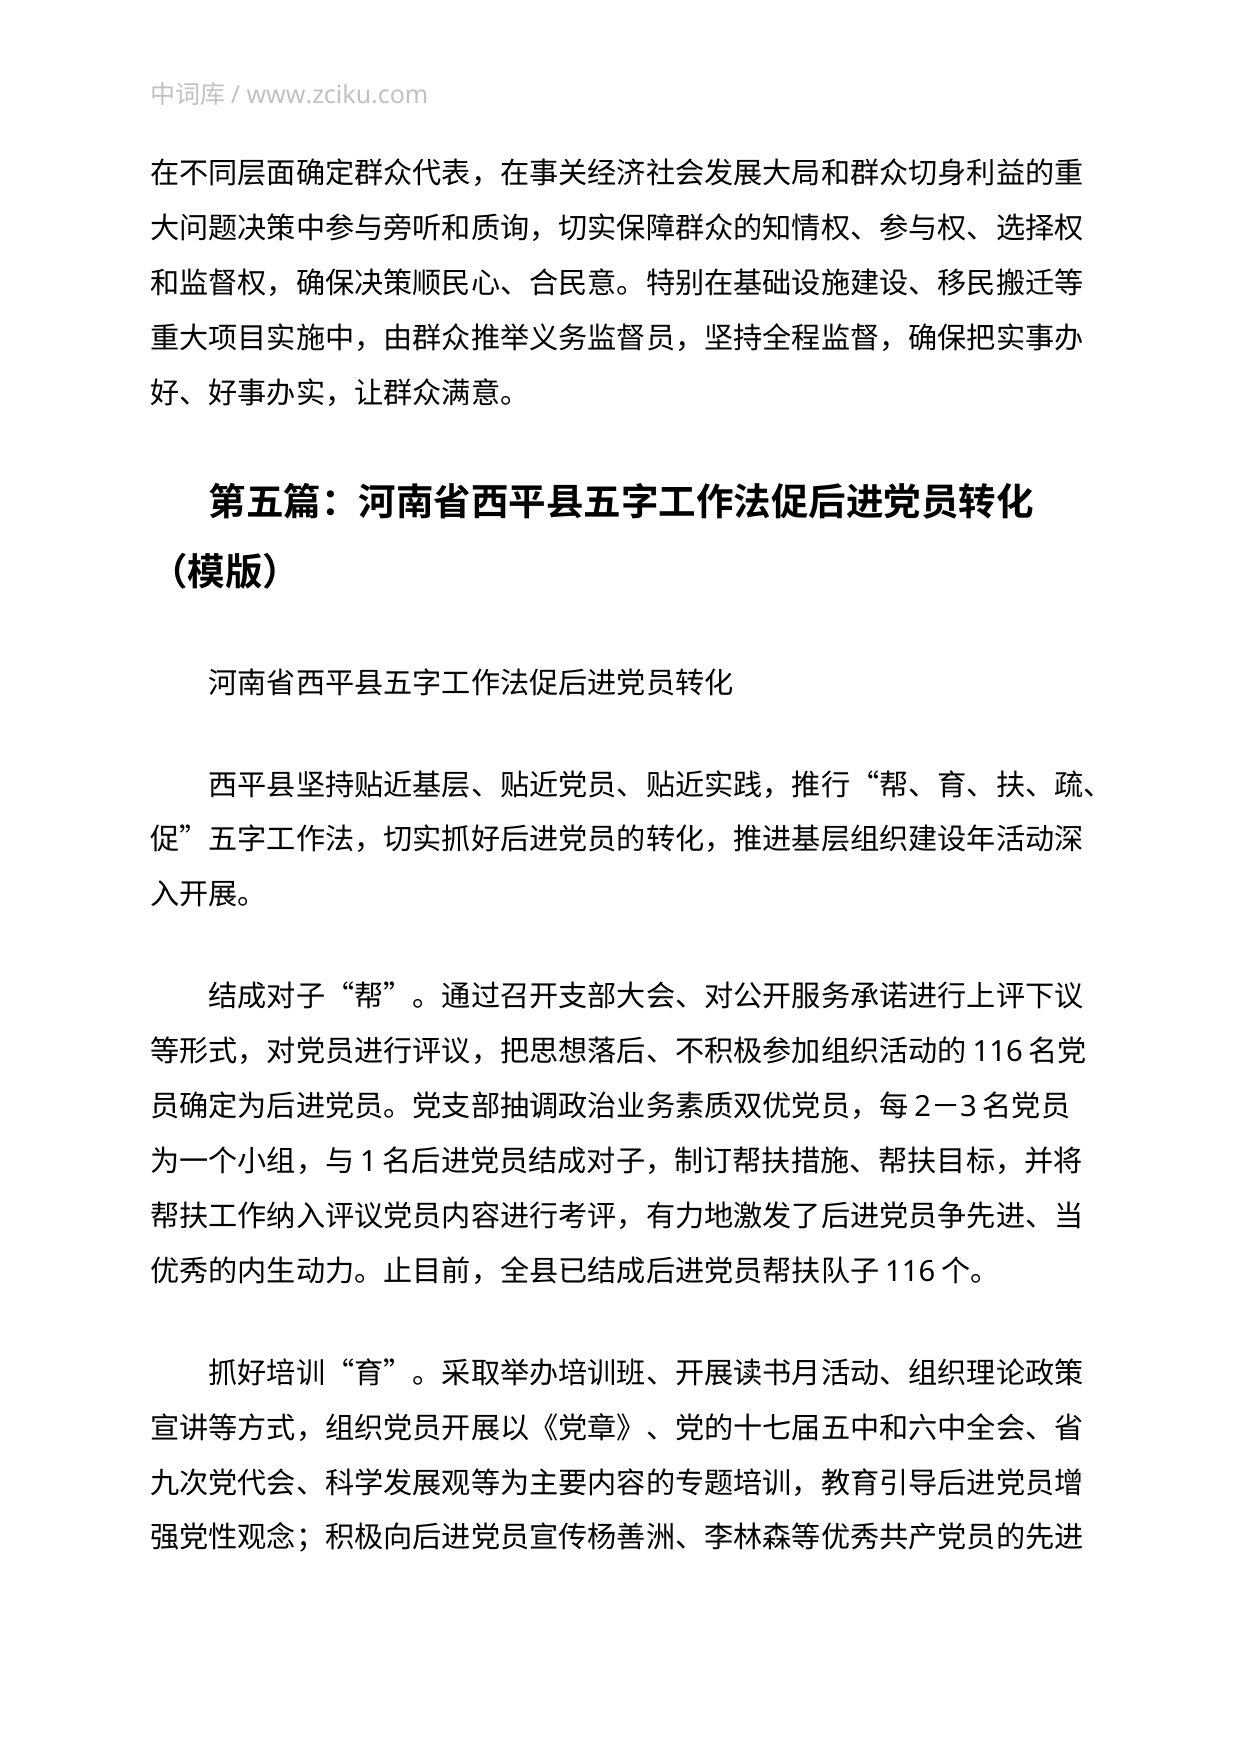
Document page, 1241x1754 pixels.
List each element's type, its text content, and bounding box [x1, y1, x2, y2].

text 西平县坚持贴近基层、贴近党员、贴近实践，推行“帮、育、扶、疏、促”五字工作法，切实抓好后进党员的转化，推进基层组织建设年活动深入开展。 [150, 761, 1090, 913]
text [150, 150, 1090, 412]
text 河南省西平县五字工作法促后进党员转化 [150, 659, 1090, 702]
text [150, 1349, 1090, 1556]
text 第五篇：河南省西平县五字工作法促后进党员转化（模版） [150, 471, 1090, 596]
text 结成对子“帮”。通过召开支部大会、对公开服务承诺进行上评下议等形式，对党员进行评议，把思想落后、不积极参加组织活动的116名党员确定为后进党员。党支部抽调政治业务素质双优党员，每2－3名党员为一个小组，与1名后进党员结成对子，制订帮扶措施、帮扶目标，并将帮扶工作纳入评议党员内容进行考评，有力地激发了后进党员争先进、当优秀的内生动力。止目前，全县已结成后进党员帮扶队子116个。 [150, 973, 1090, 1290]
